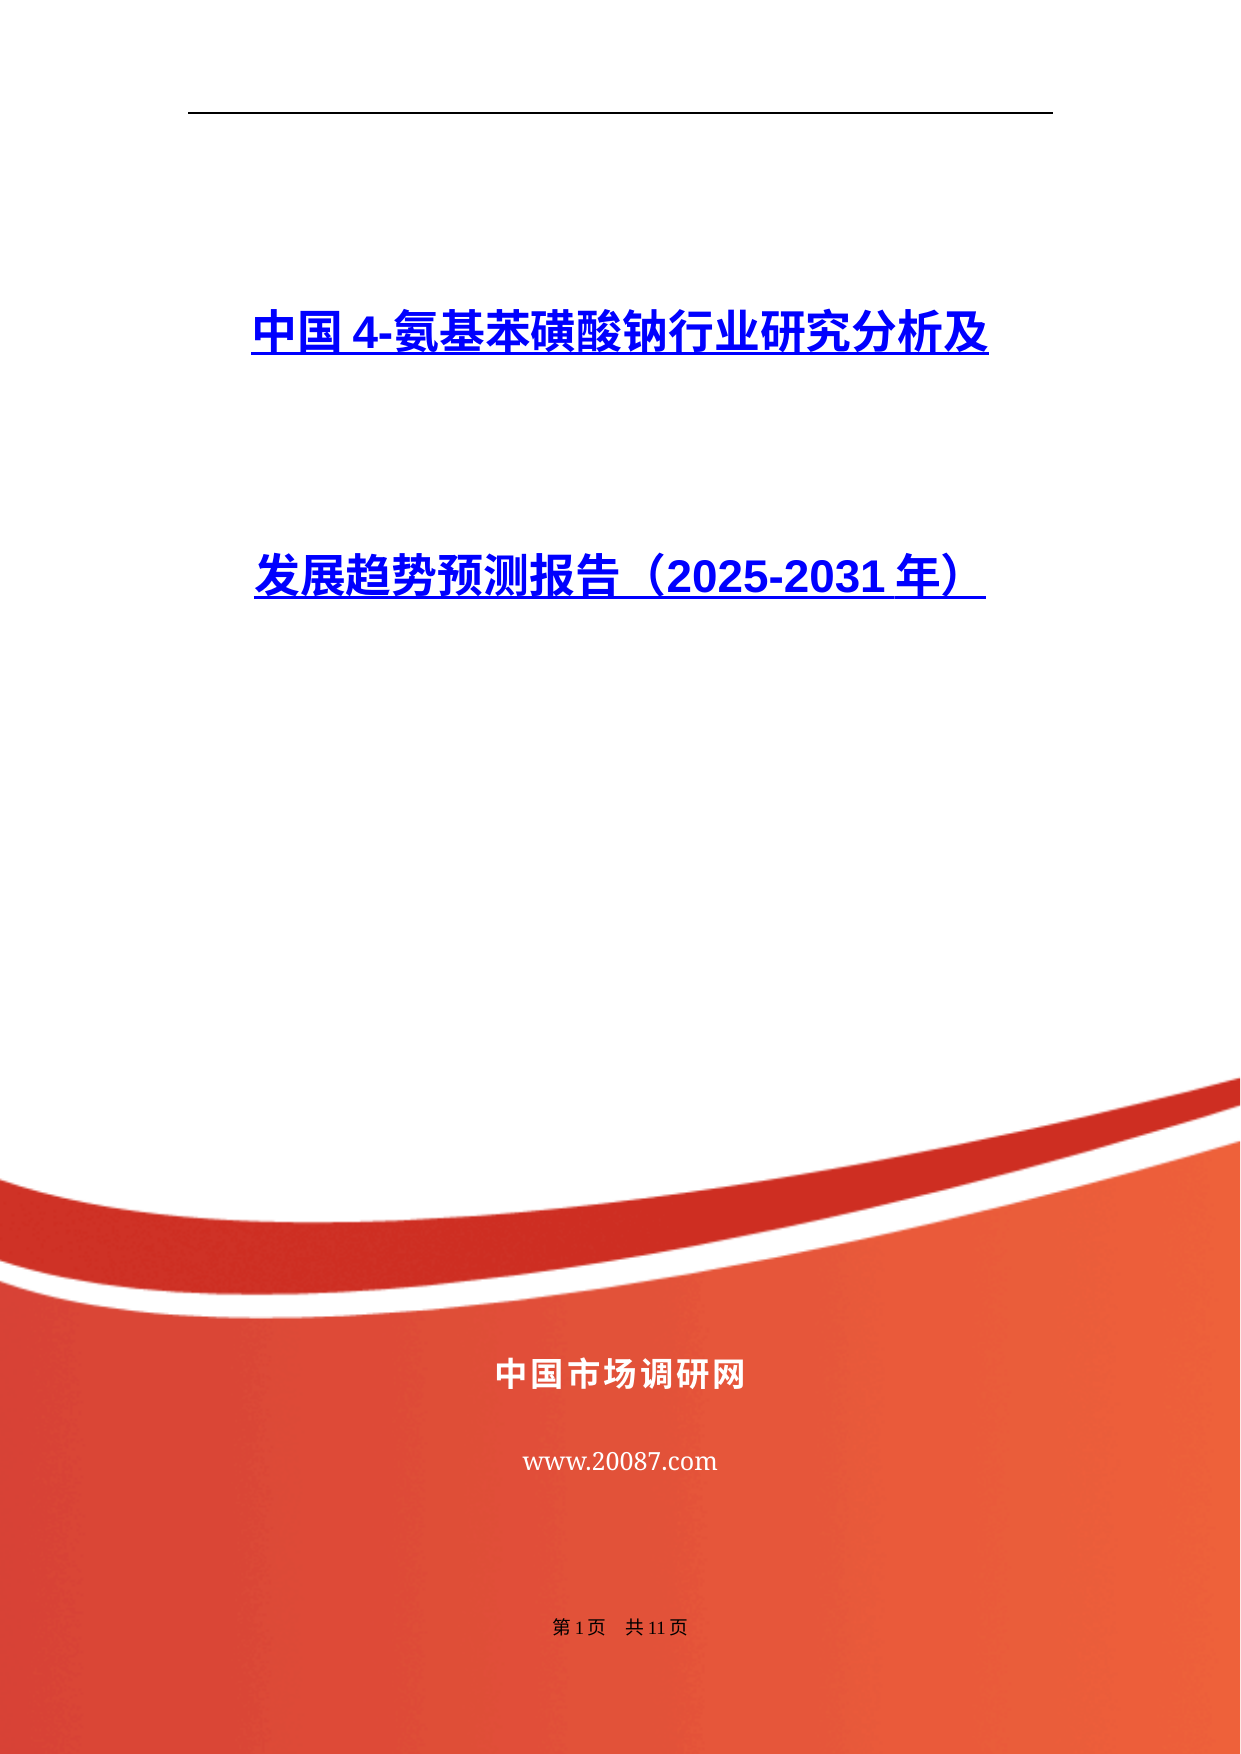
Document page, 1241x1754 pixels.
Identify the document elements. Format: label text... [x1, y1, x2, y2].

table_header 中国4-氨基苯磺酸钠行业研究分析及发展趋势预测报告（2025-2031年） [188, 207, 1053, 773]
picture [0, 1006, 1241, 1754]
subtitle 中国市场调研网 [187, 1339, 1053, 1404]
text www.20087.com [187, 1428, 1053, 1493]
